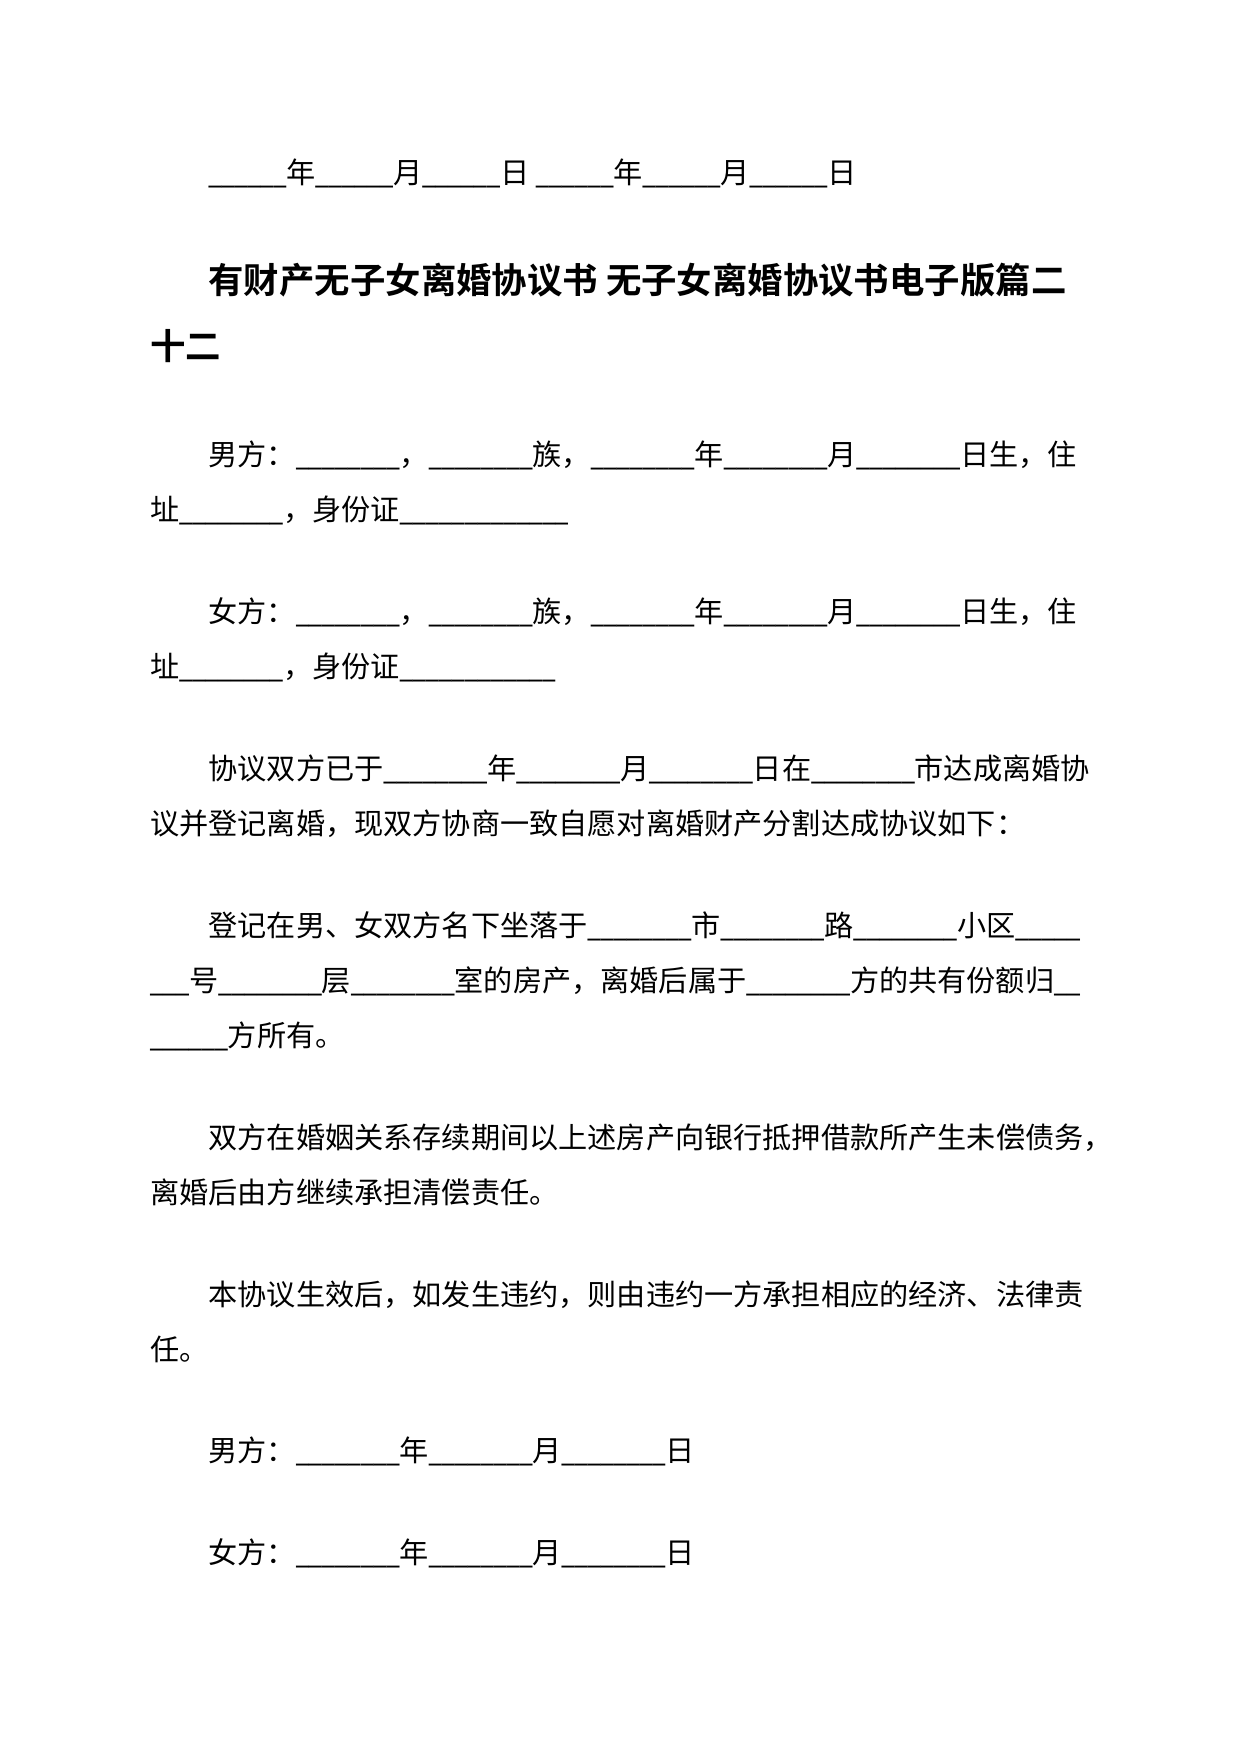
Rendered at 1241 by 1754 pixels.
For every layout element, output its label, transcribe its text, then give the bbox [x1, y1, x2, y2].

text 男方：________年________月________日 [150, 1428, 1090, 1470]
text 双方在婚姻关系存续期间以上述房产向银行抵押借款所产生未偿债务，离婚后由方继续承担清偿责任。 [150, 1115, 1090, 1212]
text 协议双方已于________年________月________日在________市达成离婚协议并登记离婚，现双方协商一致自愿对离婚财产分割达成协议如下： [150, 746, 1090, 843]
text 有财产无子女离婚协议书 无子女离婚协议书电子版篇二十二 [150, 252, 1090, 370]
text 女方：________，________族，________年________月________日生，住址________，身份证____________ [150, 589, 1090, 686]
text ______年______月______日 ______年______月______日 [150, 150, 1090, 192]
text 本协议生效后，如发生违约，则由违约一方承担相应的经济、法律责任。 [150, 1271, 1090, 1368]
text 登记在男、女双方名下坐落于________市________路________小区________号________层________室的房产，离婚后属于________方的共有份额归________方所有。 [150, 903, 1090, 1055]
text 女方：________年________月________日 [150, 1530, 1090, 1572]
text 男方：________，________族，________年________月________日生，住址________，身份证_____________ [150, 432, 1090, 529]
